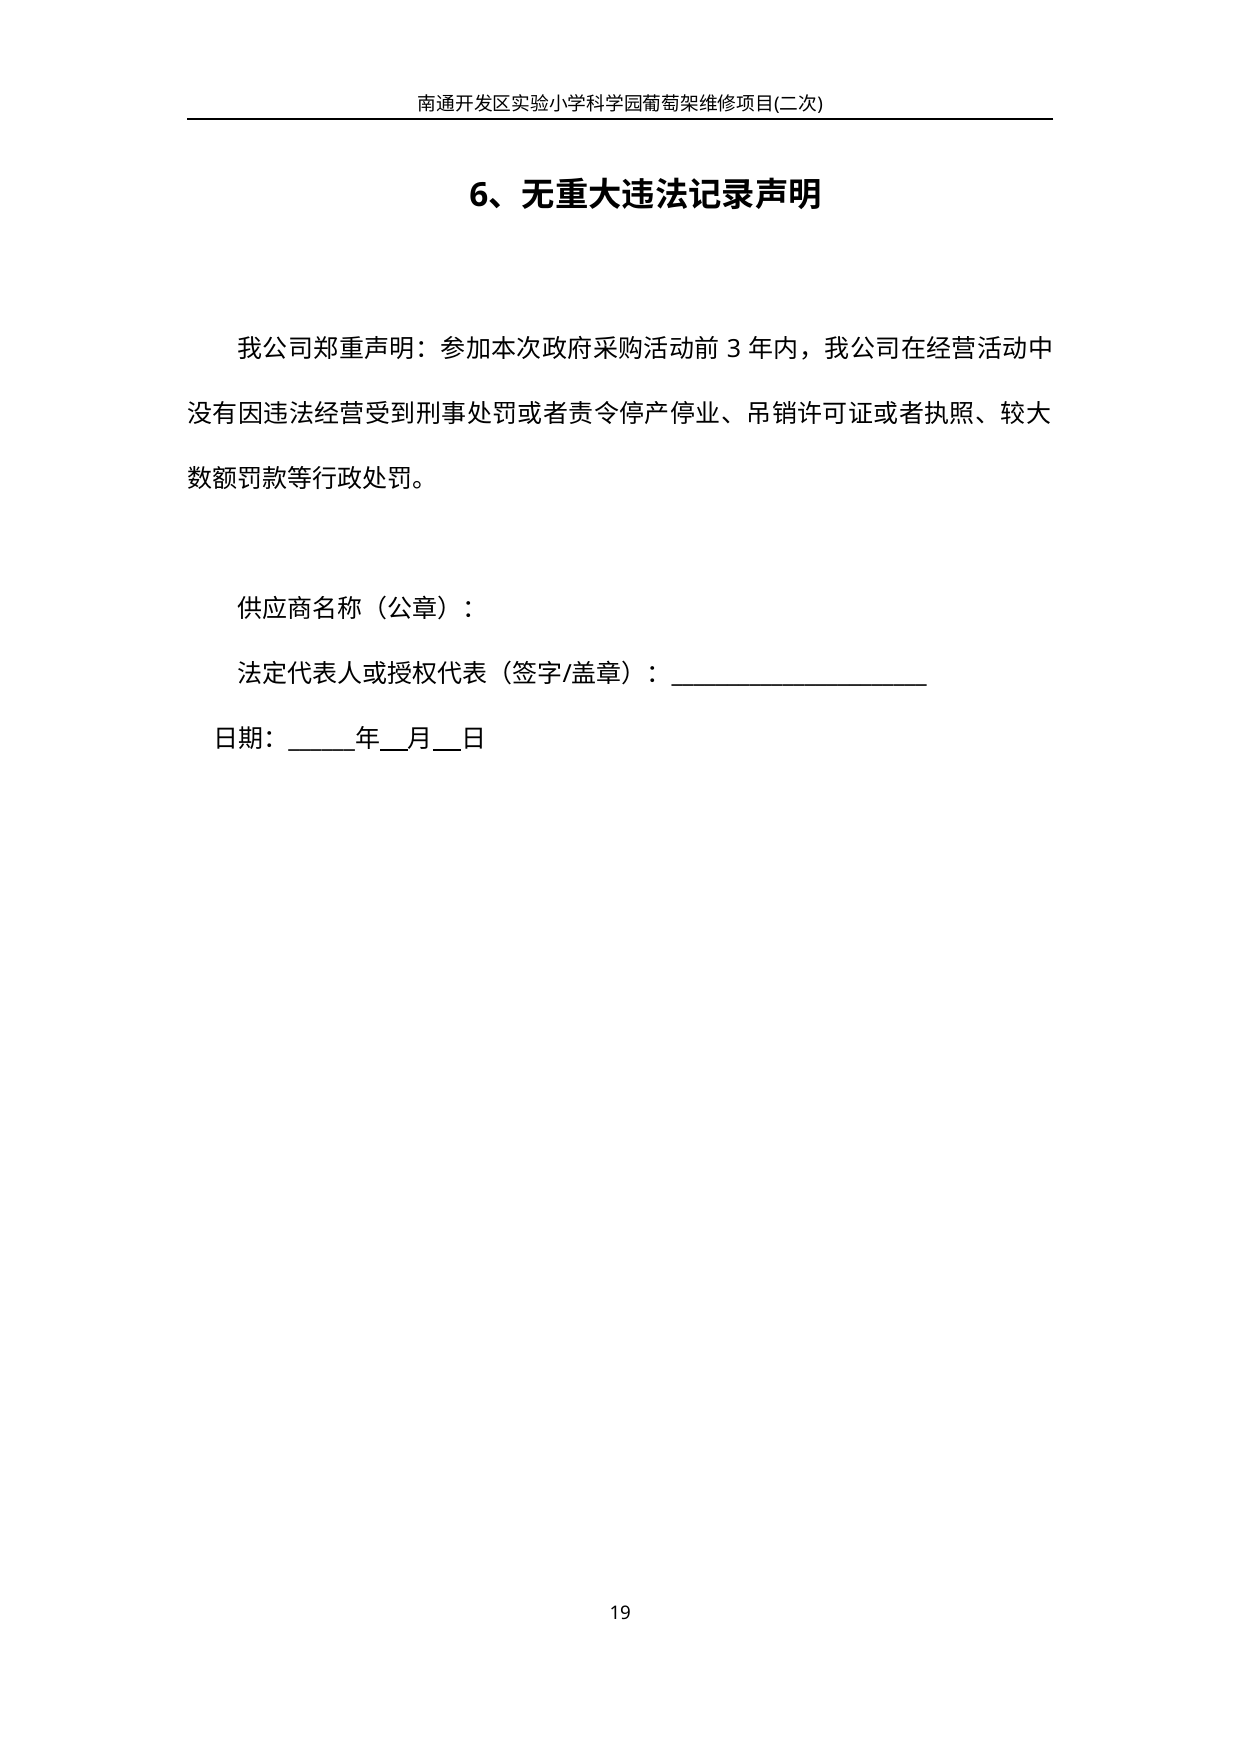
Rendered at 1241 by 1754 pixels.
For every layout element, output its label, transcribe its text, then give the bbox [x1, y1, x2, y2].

text 6、无重大违法记录声明 [187, 160, 1053, 225]
text 法定代表人或授权代表（签字/盖章）：_______________________ [187, 639, 1053, 704]
text 日期：______年 月 日 [187, 704, 1053, 769]
text 供应商名称（公章）： [187, 574, 1053, 639]
text 我公司郑重声明：参加本次政府采购活动前 3 年内，我公司在经营活动中没有因违法经营受到刑事处罚或者责令停产停业、吊销许可证或者执照、较大数额罚款等行政处罚。 [187, 314, 1053, 509]
